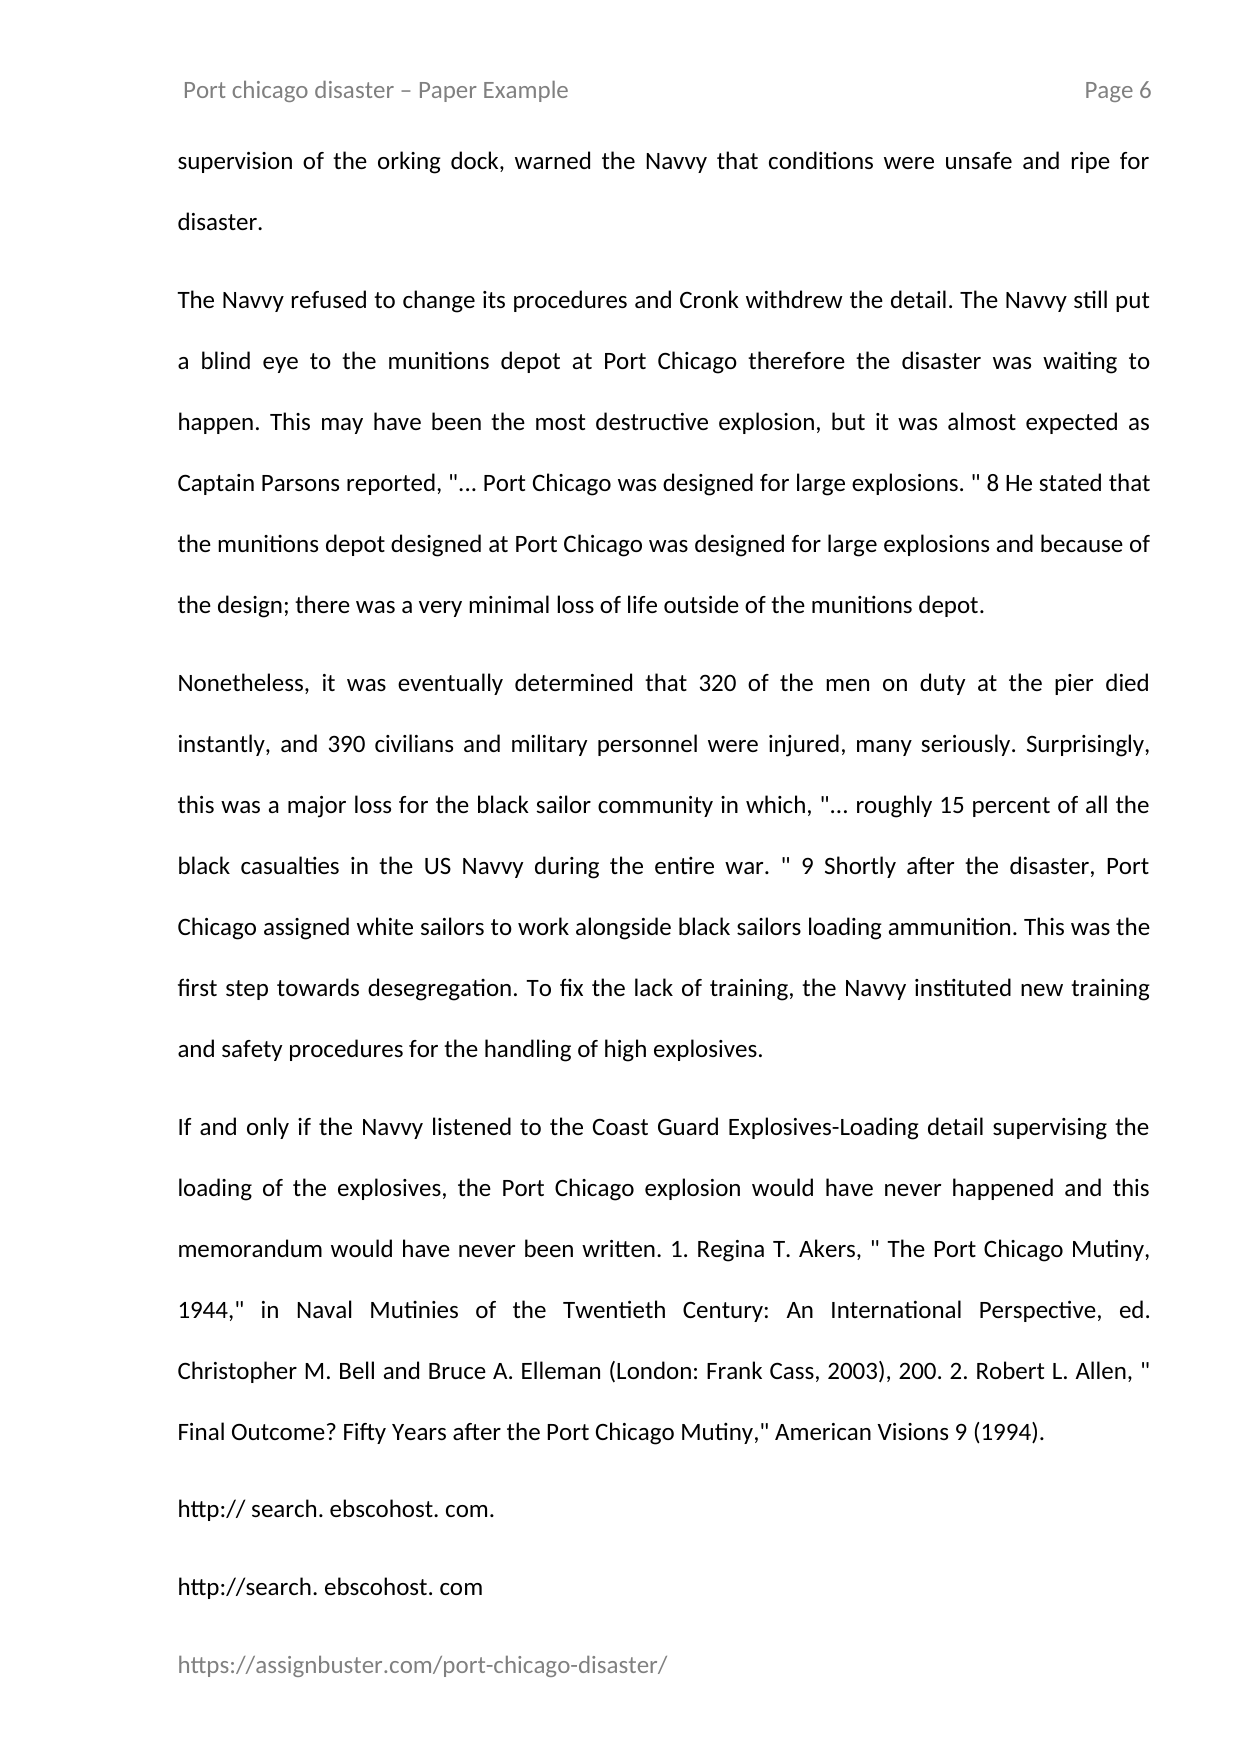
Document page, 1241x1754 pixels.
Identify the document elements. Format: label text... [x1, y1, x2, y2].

text http:// search. ebscohost. com. [177, 1493, 1152, 1524]
text http://search. ebscohost. com [177, 1571, 1152, 1602]
text Nonetheless, it was eventually determined that 320 of the men on duty at the pier died instantly, and 390 civilians and military personnel were injured, many seriously. Surprisingly, this was a major loss for the black sailor community in which, "... roughly 15 percent of all the black casualties in the US Navvy during the entire war. " 9 Shortly after the disaster, Port Chicago assigned white sailors to work alongside black sailors loading ammunition. This was the first step towards desegregation. To fix the lack of training, the Navvy instituted new training and safety procedures for the handling of high explosives. [177, 667, 1152, 1063]
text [177, 145, 1152, 237]
text The Navvy refused to change its procedures and Cronk withdrew the detail. The Navvy still put a blind eye to the munitions depot at Port Chicago therefore the disaster was waiting to happen. This may have been the most destructive explosion, but it was almost expected as Captain Parsons reported, "... Port Chicago was designed for large explosions. " 8 He stated that the munitions depot designed at Port Chicago was designed for large explosions and because of the design; there was a very minimal loss of life outside of the munitions depot. [177, 284, 1152, 619]
text If and only if the Navvy listened to the Coast Guard Explosives-Loading detail supervising the loading of the explosives, the Port Chicago explosion would have never happened and this memorandum would have never been written. 1. Regina T. Akers, " The Port Chicago Mutiny, 1944," in Naval Mutinies of the Twentieth Century: An International Perspective, ed. Christopher M. Bell and Bruce A. Elleman (London: Frank Cass, 2003), 200. 2. Robert L. Allen, " Final Outcome? Fifty Years after the Port Chicago Mutiny," American Visions 9 (1994). [177, 1111, 1152, 1446]
